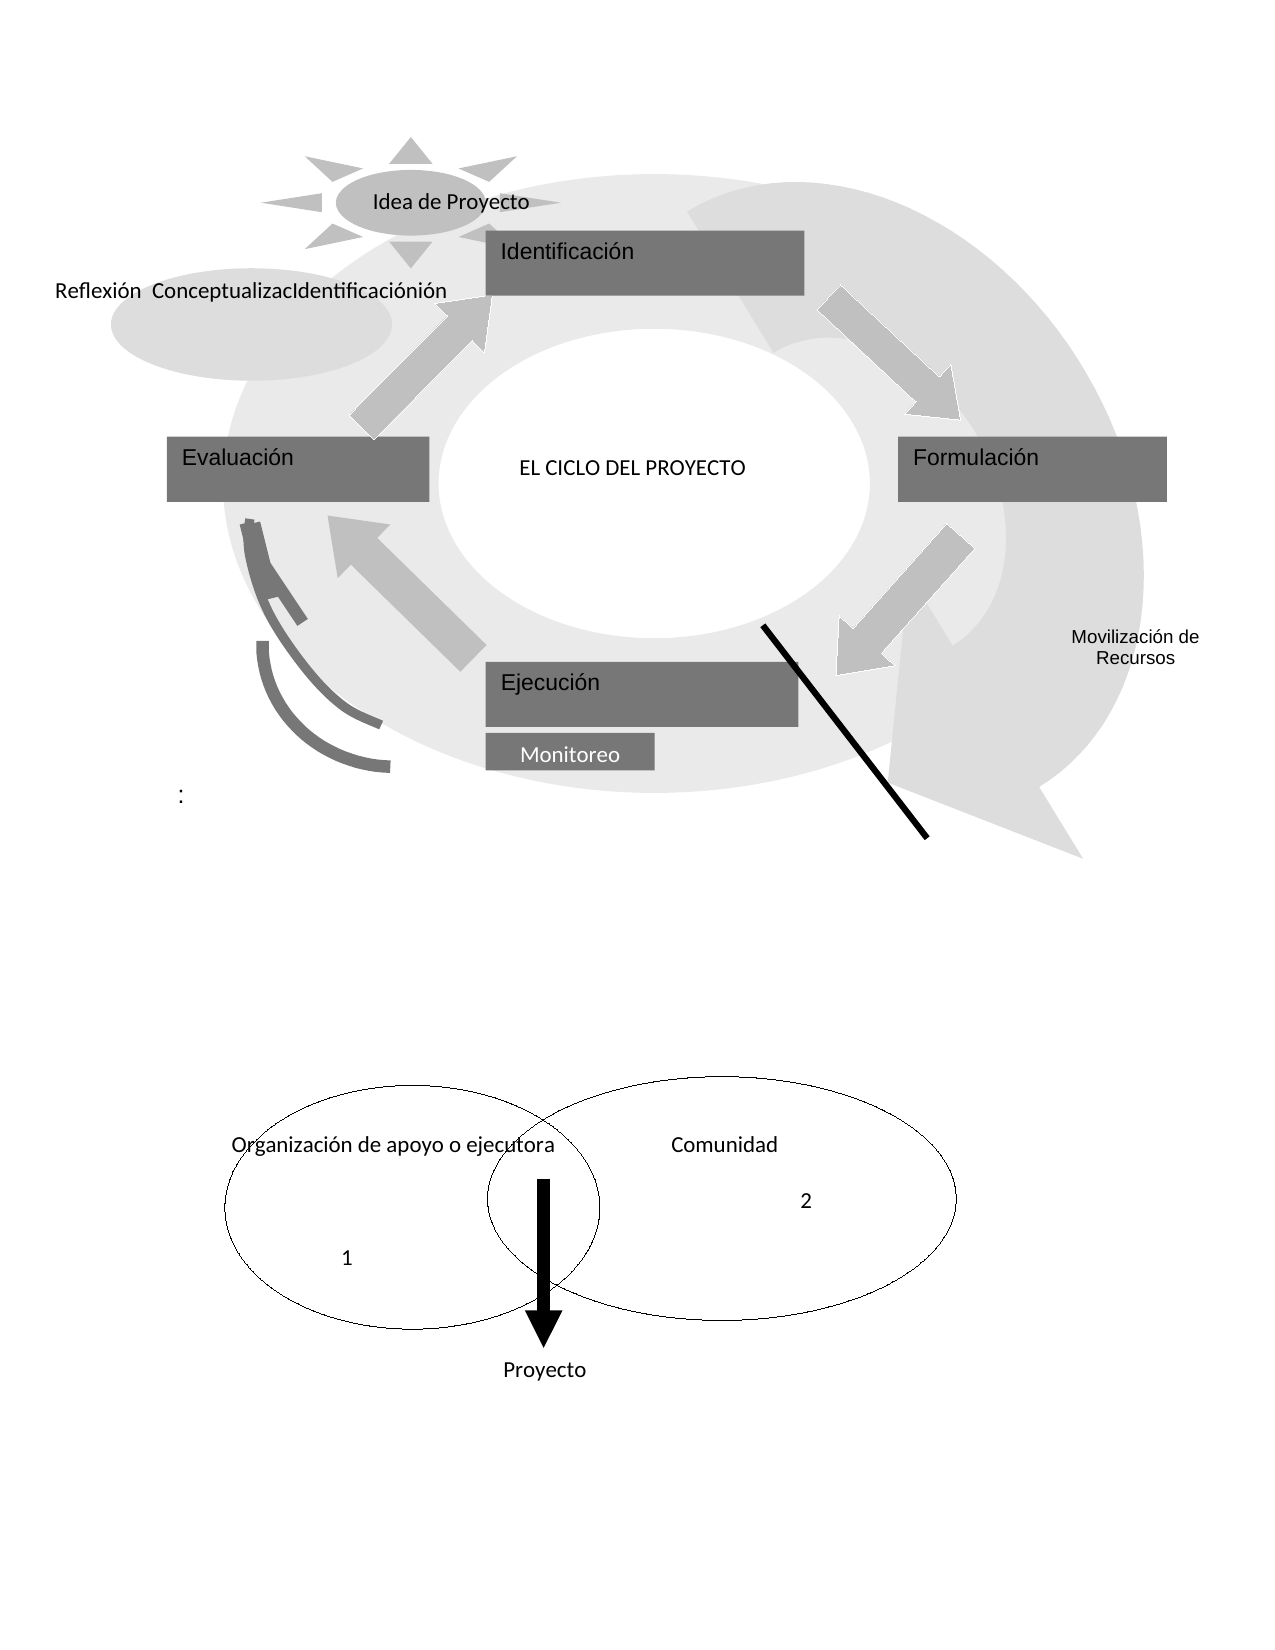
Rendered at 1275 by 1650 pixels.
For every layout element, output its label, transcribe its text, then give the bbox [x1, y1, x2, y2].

text : [177, 780, 1098, 809]
